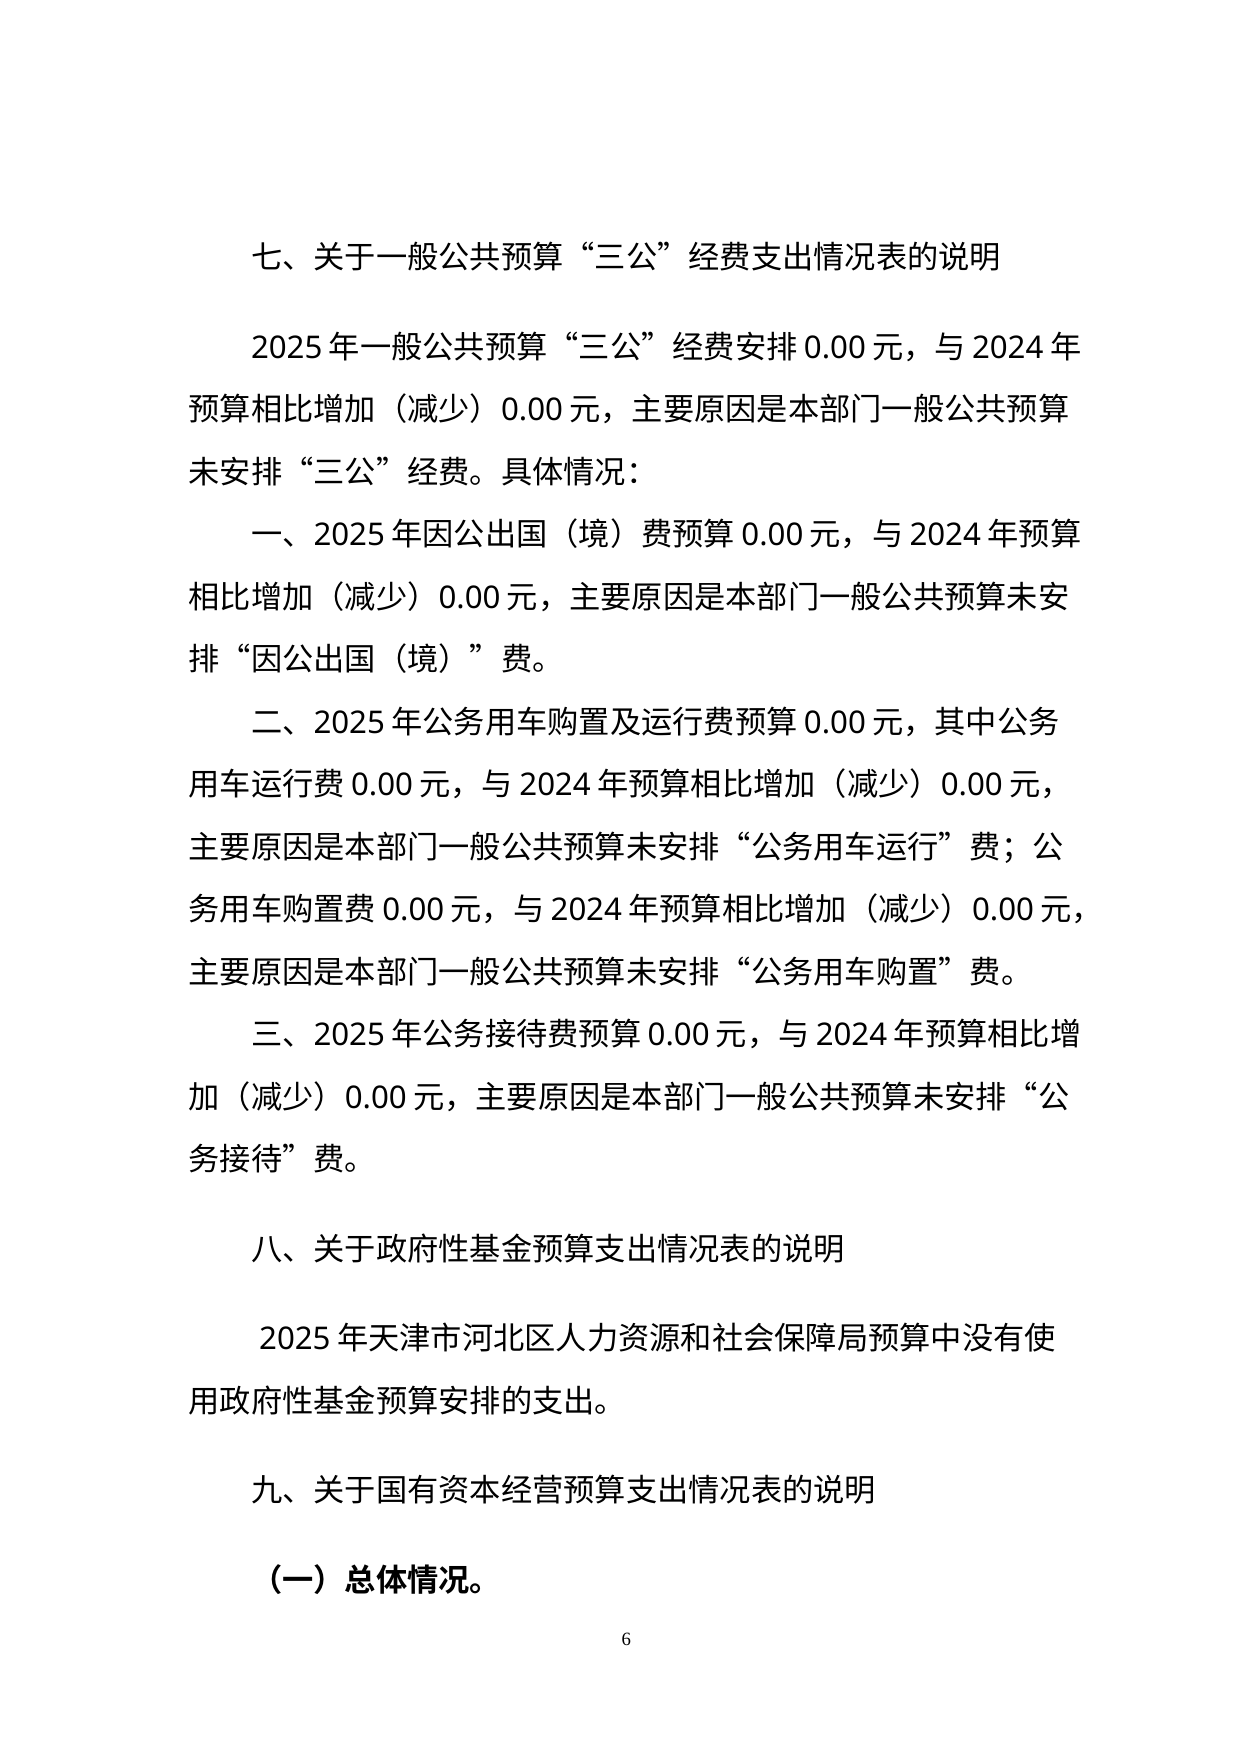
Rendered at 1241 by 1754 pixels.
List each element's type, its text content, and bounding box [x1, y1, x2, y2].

subtitle 八、关于政府性基金预算支出情况表的说明 [188, 1210, 1087, 1273]
text 2025年一般公共预算“三公”经费安排0.00元，与2024年预算相比增加（减少）0.00元，主要原因是本部门一般公共预算未安排“三公”经费。具体情况： 一、2025年因公出国（境）费预算0.00元，与2024年预算相比增加（减少）0.00元，主要原因是本部门一般公共预算未安排“因公出国（境）”费。 二、2025年公务用车购置及运行费预算0.00元，其中公务用车运行费0.00元，与2024年预算相比增加（减少）0.00元，主要原因是本部门一般公共预算未安排“公务用车运行”费；公务用车购置费0.00元，与2024年预算相比增加（减少）0.00元，主要原因是本部门一般公共预算未安排“公务用车购置”费。 三、2025年公务接待费预算0.00元，与2024年预算相比增加（减少）0.00元，主要原因是本部门一般公共预算未安排“公务接待”费。 [188, 308, 1087, 1183]
subtitle 九、关于国有资本经营预算支出情况表的说明 [188, 1452, 1087, 1514]
text 2025年天津市河北区人力资源和社会保障局预算中没有使用政府性基金预算安排的支出。 [188, 1300, 1087, 1425]
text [188, 1541, 1087, 1604]
subtitle 七、关于一般公共预算“三公”经费支出情况表的说明 [188, 218, 1087, 281]
